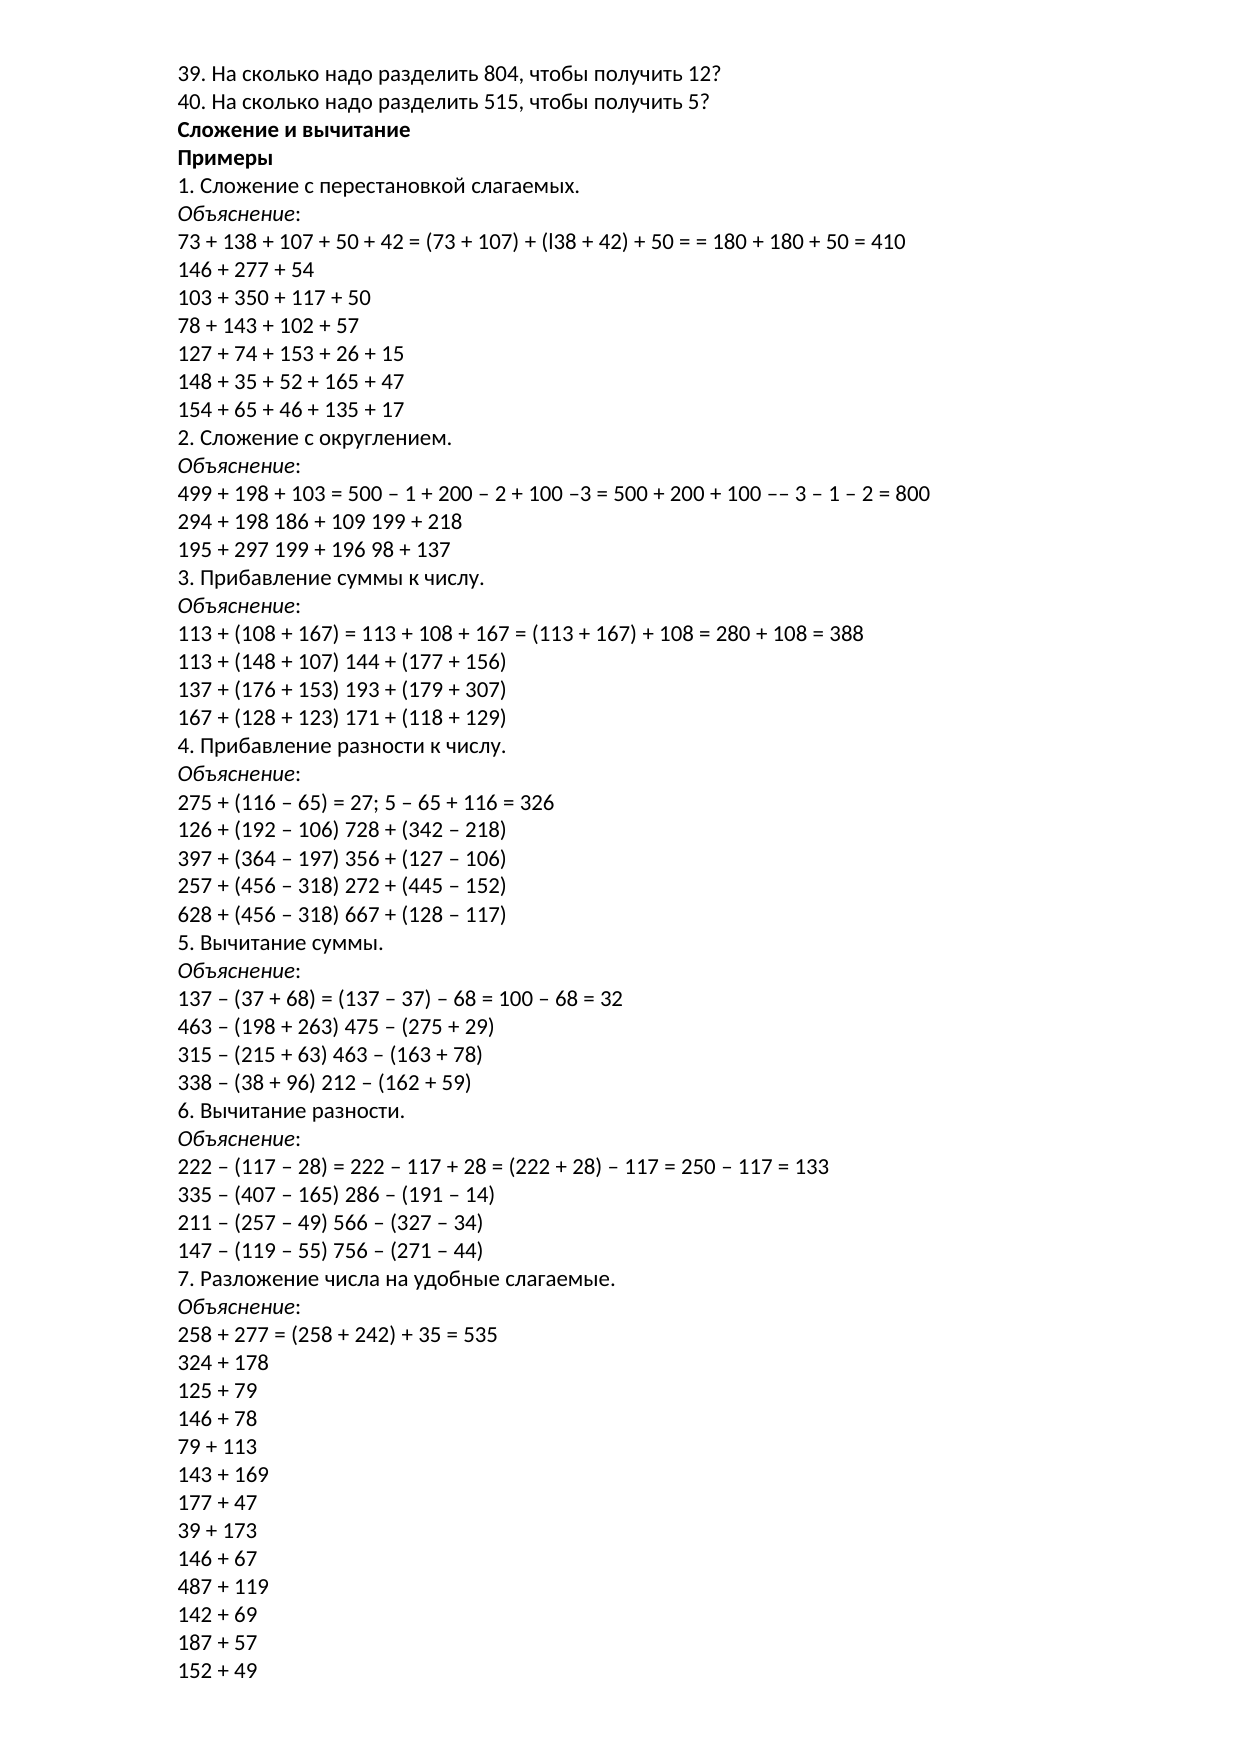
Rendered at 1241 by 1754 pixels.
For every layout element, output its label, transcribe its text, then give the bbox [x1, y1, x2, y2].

text 113 + (148 + 107) 144 + (177 + 156) 137 + (176 + 153) 193 + (179 + 307) 167 + (128 + 123) 171 + (118 + 129) [177, 647, 1152, 732]
text 222 – (117 – 28) = 222 – 117 + 28 = (222 + 28) – 117 = 250 – 117 = 133 [177, 1152, 1152, 1180]
text Объяснение: [177, 956, 1152, 984]
text Примеры [177, 143, 1152, 171]
text 275 + (116 – 65) = 27; 5 – 65 + 116 = 326 [177, 788, 1152, 816]
text 7. Разложение числа на удобные слагаемые. [177, 1264, 1152, 1292]
text 499 + 198 + 103 = 500 – 1 + 200 – 2 + 100 –3 = 500 + 200 + 100 –– 3 – 1 – 2 = 800 [177, 479, 1152, 507]
text 258 + 277 = (258 + 242) + 35 = 535 [177, 1320, 1152, 1348]
text 113 + (108 + 167) = 113 + 108 + 167 = (113 + 167) + 108 = 280 + 108 = 388 [177, 619, 1152, 647]
text 294 + 198 186 + 109 199 + 218 195 + 297 199 + 196 98 + 137 [177, 507, 1152, 563]
text 126 + (192 – 106) 728 + (342 – 218) 397 + (364 – 197) 356 + (127 – 106) 257 + (456 – 318) 272 + (445 – 152) 628 + (456 – 318) 667 + (128 – 117) [177, 816, 1152, 928]
text 3. Прибавление суммы к числу. [177, 563, 1152, 591]
text 463 – (198 + 263) 475 – (275 + 29) 315 – (215 + 63) 463 – (163 + 78) 338 – (38 + 96) 212 – (162 + 59) [177, 1012, 1152, 1096]
text 146 + 277 + 54 103 + 350 + 117 + 50 78 + 143 + 102 + 57 127 + 74 + 153 + 26 + 15 148 + 35 + 52 + 165 + 47 154 + 65 + 46 + 135 + 17 [177, 255, 1152, 423]
text Объяснение: [177, 591, 1152, 619]
text 4. Прибавление разности к числу. [177, 732, 1152, 759]
text 1. Сложение с перестановкой слагаемых. [177, 171, 1152, 199]
text Объяснение: [177, 451, 1152, 479]
text Объяснение: [177, 199, 1152, 227]
text 335 – (407 – 165) 286 – (191 – 14) 211 – (257 – 49) 566 – (327 – 34) 147 – (119 – 55) 756 – (271 – 44) [177, 1180, 1152, 1264]
text 6. Вычитание разности. [177, 1096, 1152, 1124]
text Объяснение: [177, 1292, 1152, 1320]
text 5. Вычитание суммы. [177, 928, 1152, 956]
text 324 + 178 125 + 79 146 + 78 79 + 113 143 + 169 177 + 47 39 + 173 146 + 67 487 + 119 142 + 69 187 + 57 152 + 49 [177, 1348, 1152, 1684]
text Объяснение: [177, 1124, 1152, 1152]
text Сложение и вычитание [177, 115, 1152, 143]
text 40. На сколько надо разделить 515, чтобы получить 5? [177, 87, 1152, 115]
text 73 + 138 + 107 + 50 + 42 = (73 + 107) + (l38 + 42) + 50 = = 180 + 180 + 50 = 410 [177, 227, 1152, 255]
text Объяснение: [177, 759, 1152, 788]
text 2. Сложение с округлением. [177, 423, 1152, 451]
text 137 – (37 + 68) = (137 – 37) – 68 = 100 – 68 = 32 [177, 984, 1152, 1012]
text 39. На сколько надо разделить 804, чтобы получить 12? [177, 59, 1152, 87]
